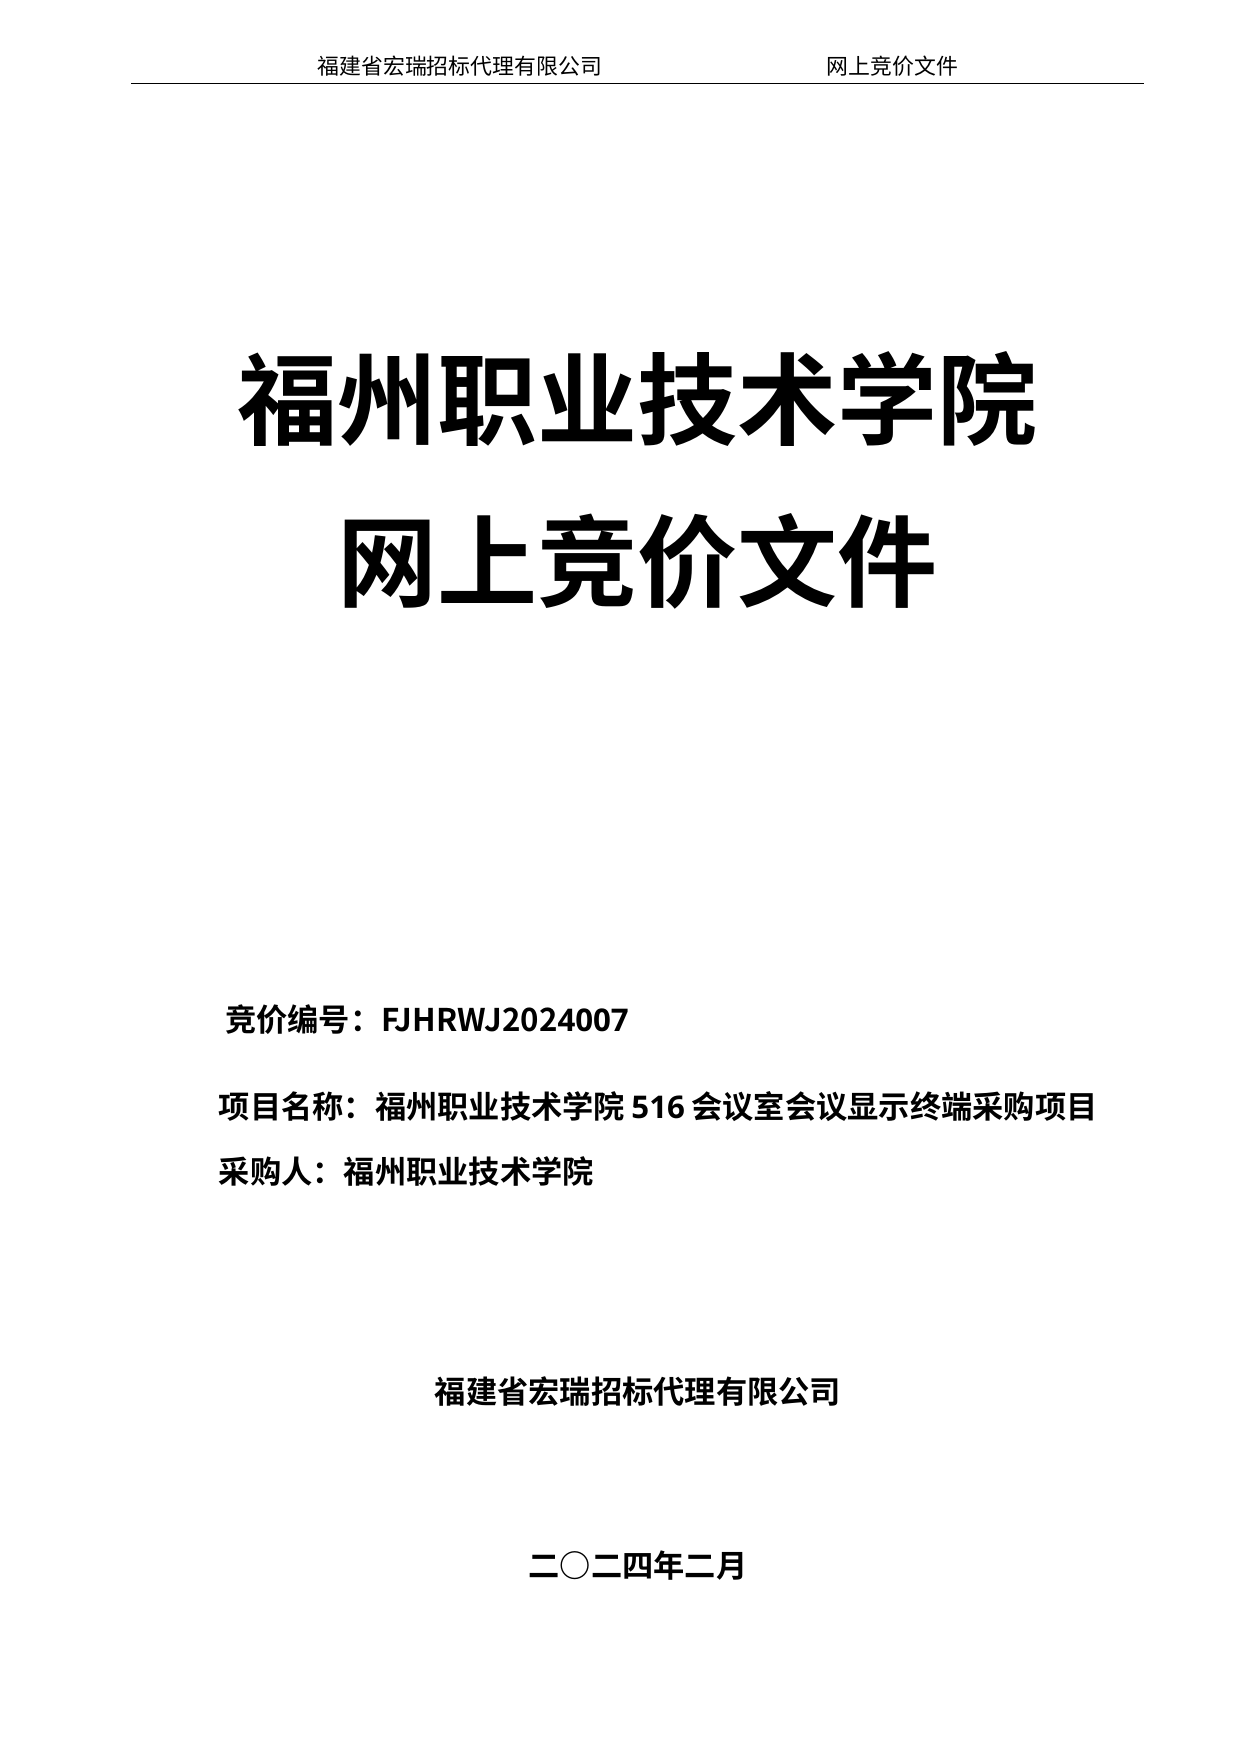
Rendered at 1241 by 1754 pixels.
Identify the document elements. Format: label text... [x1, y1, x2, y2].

text 项目名称：福州职业技术学院516会议室会议显示终端采购项目 [175, 1073, 1144, 1138]
text 福州职业技术学院 [131, 312, 1144, 475]
text 网上竞价文件 [131, 475, 1144, 637]
text 福建省宏瑞招标代理有限公司 [131, 1358, 1144, 1423]
text 竞价编号：FJHRWJ2024007 [131, 985, 1144, 1050]
text 二○二四年二月 [131, 1532, 1144, 1597]
text 采购人：福州职业技术学院 [175, 1138, 1144, 1203]
